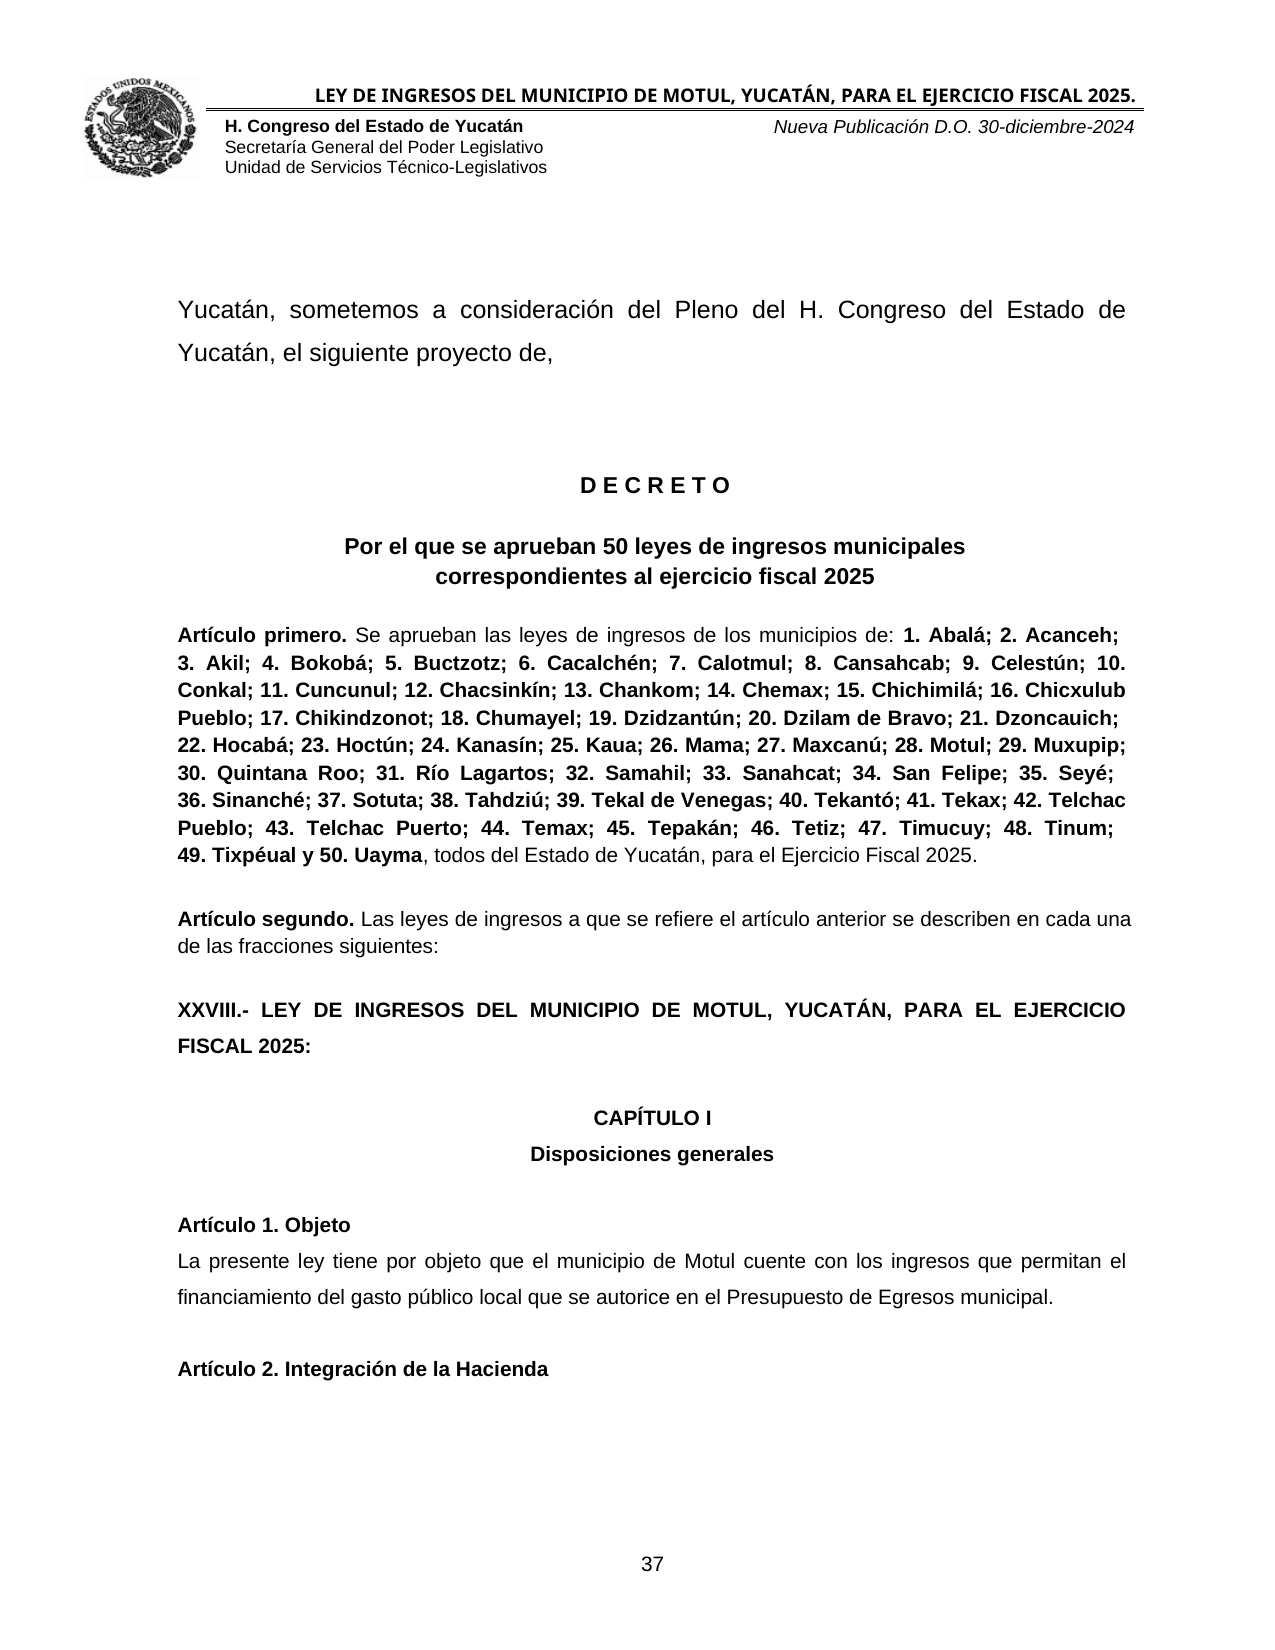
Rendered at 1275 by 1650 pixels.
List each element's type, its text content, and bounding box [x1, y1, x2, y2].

text Artículo 2. Integración de la Hacienda [177, 1357, 1127, 1381]
text Disposiciones generales [177, 1141, 1127, 1165]
text Artículo 1. Objeto [177, 1213, 1127, 1237]
text Por el que se aprueban 50 leyes de ingresos municipales [177, 533, 1133, 559]
text CAPÍTULO I [177, 1105, 1127, 1129]
text XXVIII.- LEY DE INGRESOS DEL MUNICIPIO DE MOTUL, YUCATÁN, PARA EL EJERCICIO FISCAL 2025: [177, 998, 1127, 1057]
text La presente ley tiene por objeto que el municipio de Motul cuente con los ingresos que permitan el financiamiento del gasto público local que se autorice en el Presupuesto de Egresos municipal. [177, 1249, 1127, 1309]
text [177, 295, 1127, 367]
text D E C R E T O [177, 472, 1133, 498]
text Artículo segundo. Las leyes de ingresos a que se refiere el artículo anterior se describen en cada una de las fracciones siguientes: [177, 907, 1132, 958]
text Artículo primero. Se aprueban las leyes de ingresos de los municipios de: 1. Abalá; 2. Acanceh; 3. Akil; 4. Bokobá; 5. Buctzotz; 6. Cacalchén; 7. Calotmul; 8. Cansahcab; 9. Celestún; 10. Conkal; 11. Cuncunul; 12. Chacsinkín; 13. Chankom; 14. Chemax; 15. Chichimilá; 16. Chicxulub Pueblo; 17. Chikindzonot; 18. Chumayel; 19. Dzidzantún; 20. Dzilam de Bravo; 21. Dzoncauich; 22. Hocabá; 23. Hoctún; 24. Kanasín; 25. Kaua; 26. Mama; 27. Maxcanú; 28. Motul; 29. Muxupip; 30. Quintana Roo; 31. Río Lagartos; 32. Samahil; 33. Sanahcat; 34. San Felipe; 35. Seyé; 36. Sinanché; 37. Sotuta; 38. Tahdziú; 39. Tekal de Venegas; 40. Tekantó; 41. Tekax; 42. Telchac Pueblo; 43. Telchac Puerto; 44. Temax; 45. Tepakán; 46. Tetiz; 47. Timucuy; 48. Tinum; 49. Tixpéual y 50. Uayma, todos del Estado de Yucatán, para el Ejercicio Fiscal 2025. [177, 623, 1127, 867]
text correspondientes al ejercicio fiscal 2025 [177, 563, 1133, 589]
